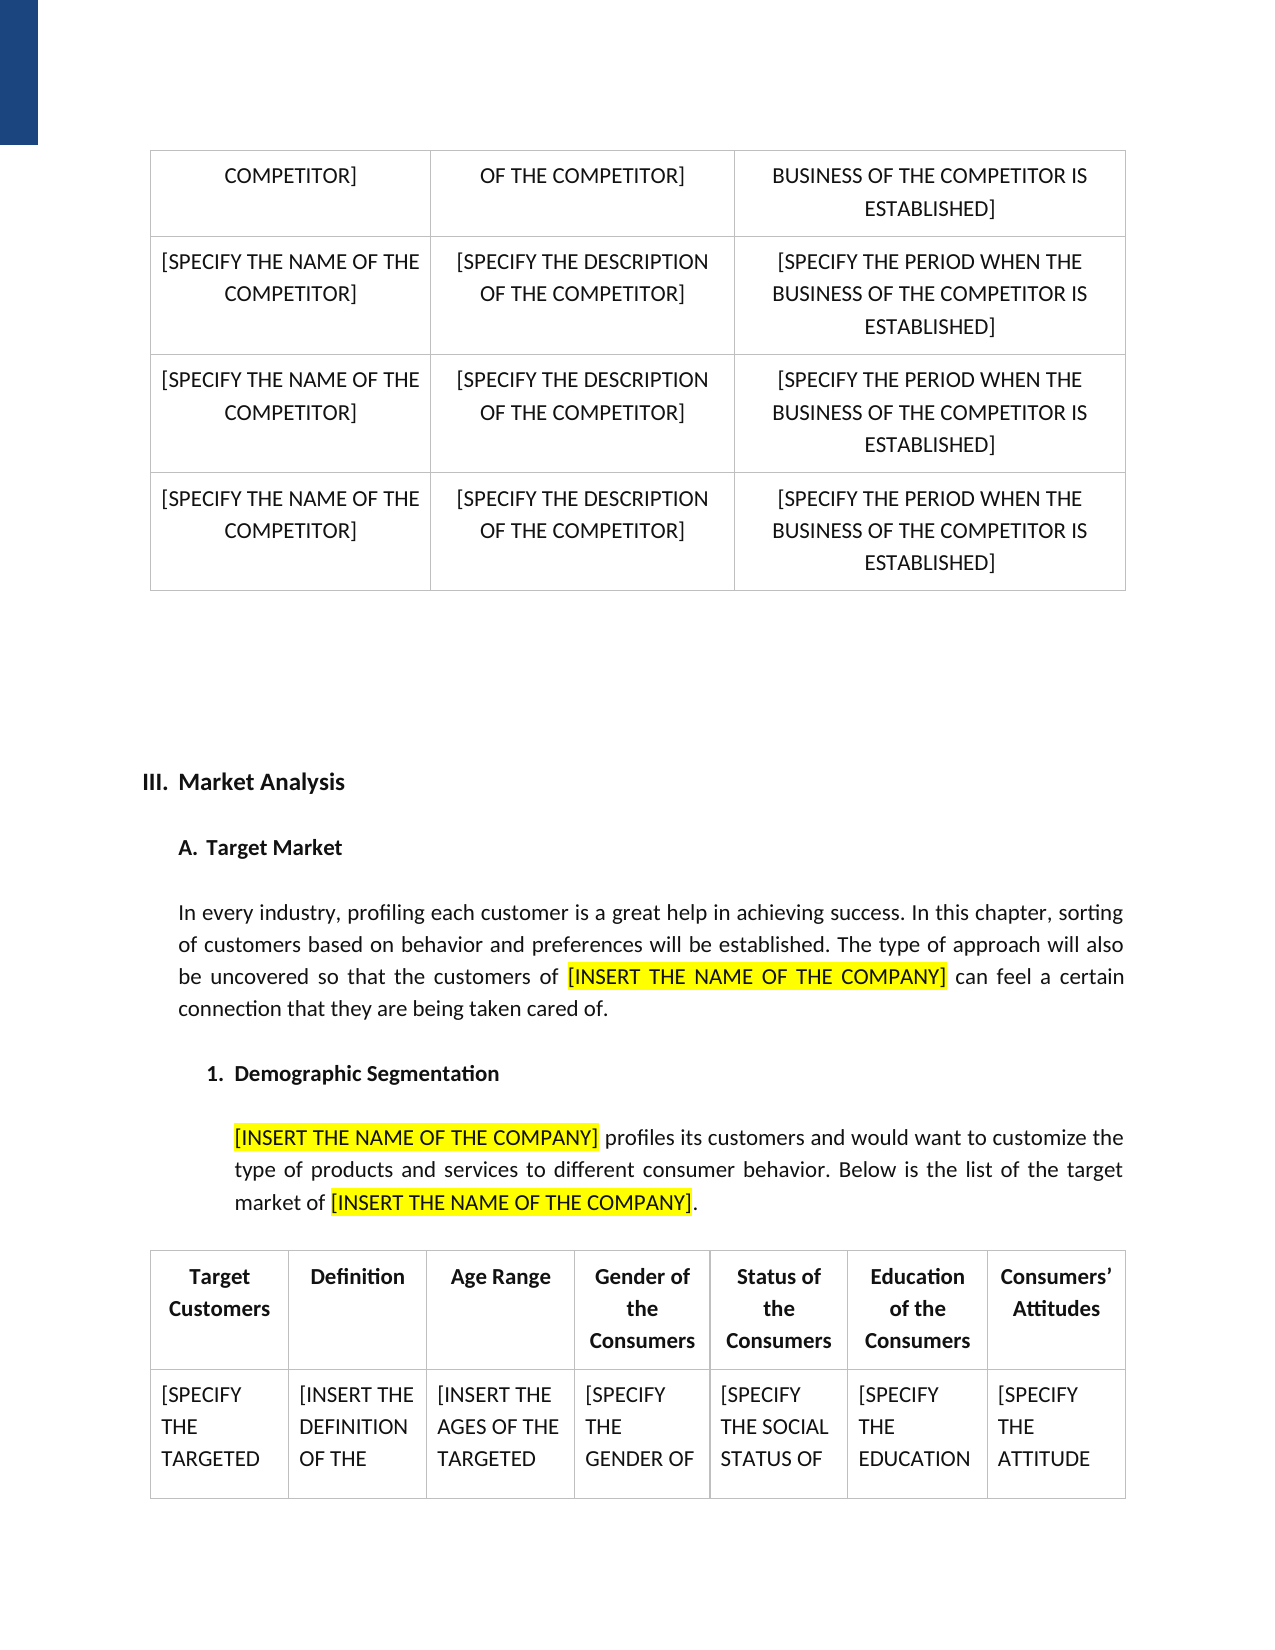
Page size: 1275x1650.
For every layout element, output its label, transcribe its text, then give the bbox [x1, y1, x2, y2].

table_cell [431, 151, 734, 236]
table_header Status of the Consumers [711, 1251, 847, 1368]
table_header Consumers’ Attitudes [988, 1251, 1125, 1368]
table_header Education of the Consumers [848, 1251, 987, 1368]
table_cell [SPECIFY THE NAME OF THE COMPETITOR] [151, 473, 430, 590]
table_header Age Range [427, 1251, 574, 1368]
table_cell [SPECIFY THE DESCRIPTION OF THE COMPETITOR] [431, 473, 734, 590]
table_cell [735, 151, 1125, 236]
table_cell [SPECIFY THE PERIOD WHEN THE BUSINESS OF THE COMPETITOR IS ESTABLISHED] [735, 355, 1125, 472]
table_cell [988, 1370, 1125, 1498]
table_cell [289, 1370, 426, 1498]
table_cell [151, 1370, 288, 1498]
text [INSERT THE NAME OF THE COMPANY] profiles its customers and would want to customize the type of products and services to different consumer behavior. Below is the list of the target market of [INSERT THE NAME OF THE COMPANY]. [225, 1123, 1125, 1216]
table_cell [151, 151, 430, 236]
list Target Market [178, 833, 1125, 862]
list Demographic Segmentation [206, 1059, 1125, 1087]
text In every industry, profiling each customer is a great help in achieving success. In this chapter, sorting of customers based on behavior and preferences will be established. The type of approach will also be uncovered so that the customers of [INSERT THE NAME OF THE COMPANY] can feel a certain connection that they are being taken cared of. [178, 898, 1125, 1022]
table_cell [431, 237, 734, 354]
table_cell [SPECIFY THE NAME OF THE COMPETITOR] [151, 355, 430, 472]
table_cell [711, 1370, 847, 1498]
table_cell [575, 1370, 709, 1498]
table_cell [848, 1370, 987, 1498]
table_header Target Customers [151, 1251, 288, 1368]
table_cell [SPECIFY THE NAME OF THE COMPETITOR] [151, 237, 430, 354]
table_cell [735, 237, 1125, 354]
table_cell [SPECIFY THE DESCRIPTION OF THE COMPETITOR] [431, 355, 734, 472]
table_cell [SPECIFY THE PERIOD WHEN THE BUSINESS OF THE COMPETITOR IS ESTABLISHED] [735, 473, 1125, 590]
list Market Analysis [169, 766, 1125, 797]
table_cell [427, 1370, 574, 1498]
table_header Gender of the Consumers [575, 1251, 709, 1368]
table_header Definition [289, 1251, 426, 1368]
